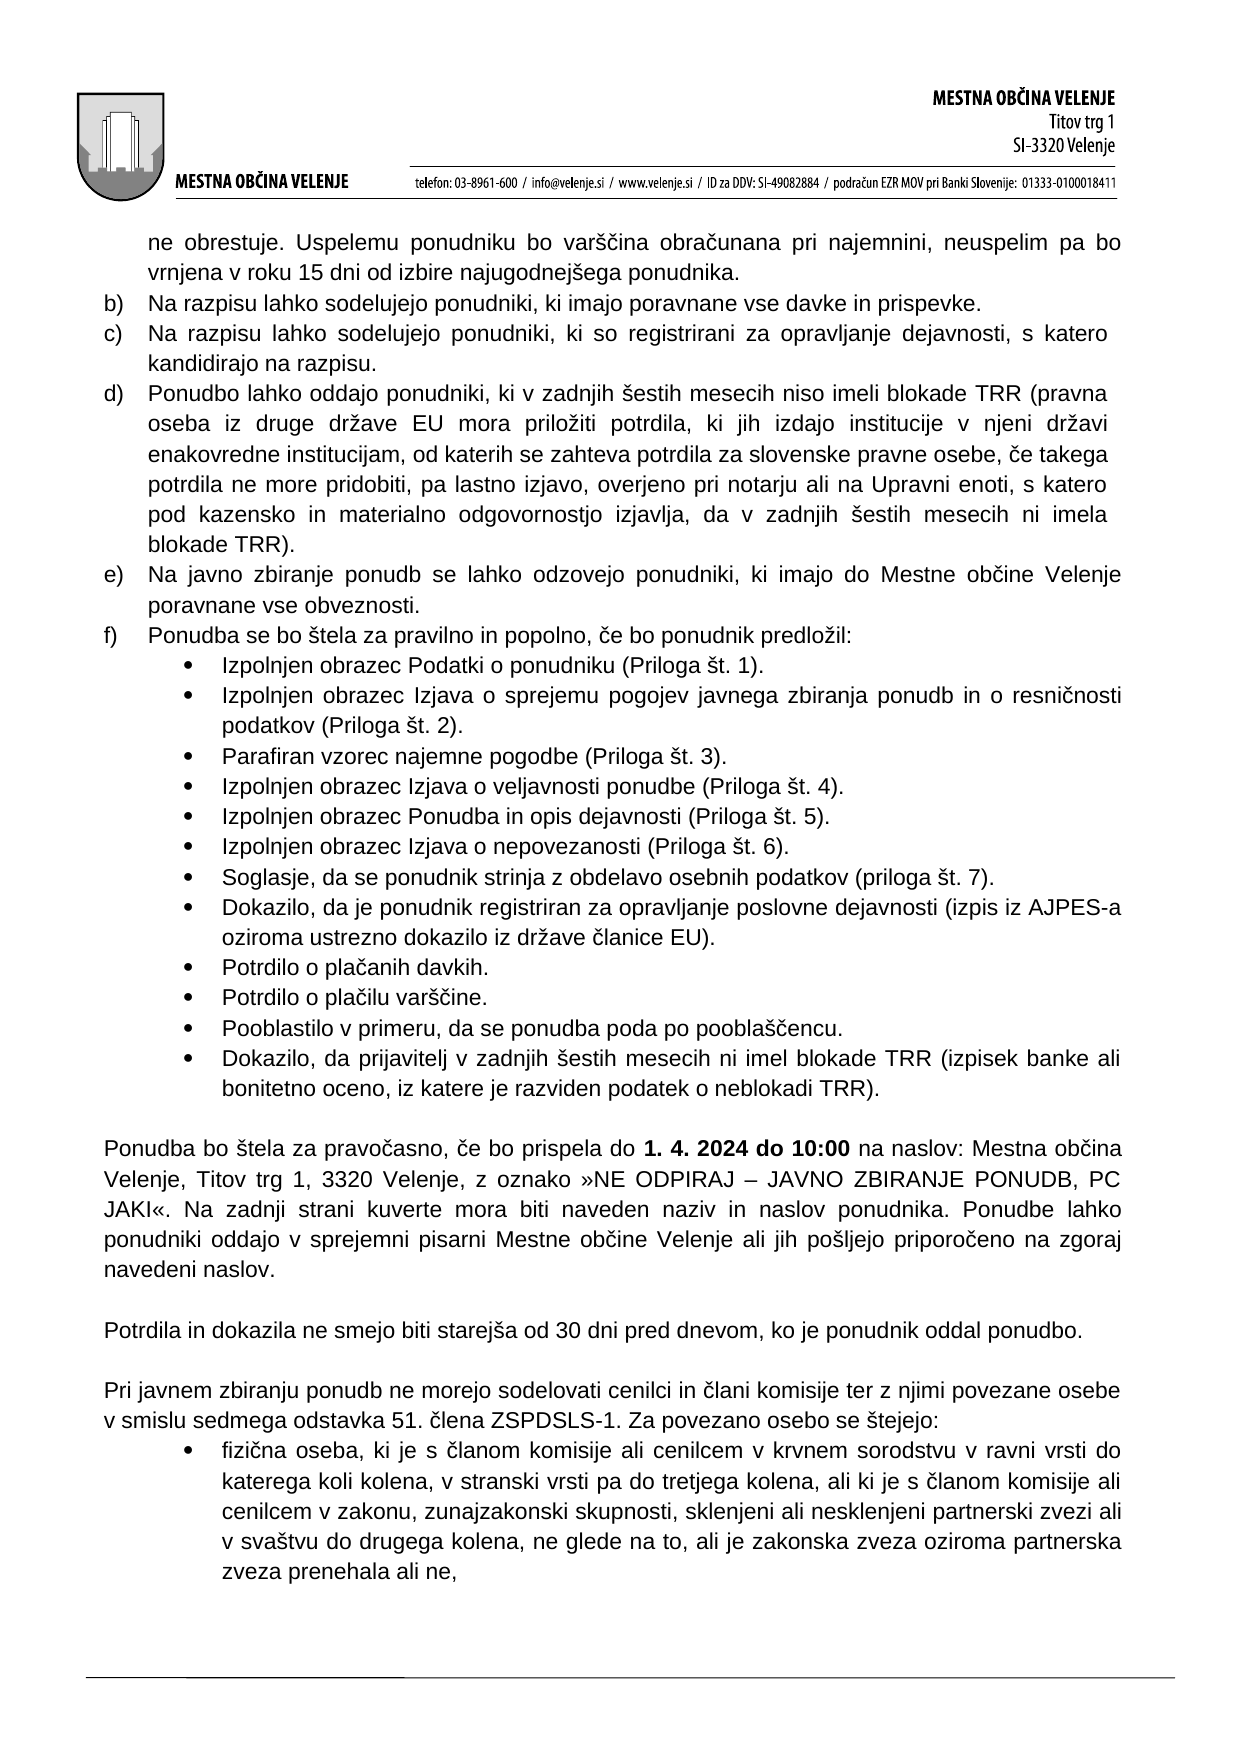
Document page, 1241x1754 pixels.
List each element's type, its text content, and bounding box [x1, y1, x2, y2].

list Na javno zbiranje ponudb se lahko odzovejo ponudniki, ki imajo do Mestne občine Velenje poravnane vse obveznosti. [103, 561, 1122, 618]
text Potrdila in dokazila ne smejo biti starejša od 30 dni pred dnevom, ko je ponudnik oddal ponudbo. [103, 1317, 1122, 1343]
list Pooblastilo v primeru, da se ponudba poda po pooblaščencu. [184, 1014, 1122, 1041]
list fizična oseba, ki je s članom komisije ali cenilcem v krvnem sorodstvu v ravni vrsti do katerega koli kolena, v stranski vrsti pa do tretjega kolena, ali ki je s članom komisije ali cenilcem v zakonu, zunajzakonski skupnosti, sklenjeni ali nesklenjeni partnerski zvezi ali v svaštvu do drugega kolena, ne glede na to, ali je zakonska zveza oziroma partnerska zveza prenehala ali ne, [184, 1437, 1122, 1584]
list Potrdilo o plačilu varščine. [184, 984, 1122, 1011]
list Izpolnjen obrazec Ponudba in opis dejavnosti (Priloga št. 5). [184, 803, 1122, 829]
list Dokazilo, da prijavitelj v zadnjih šestih mesecih ni imel blokade TRR (izpisek banke ali bonitetno oceno, iz katere je razviden podatek o neblokadi TRR). [184, 1045, 1122, 1101]
list Ponudba se bo štela za pravilno in popolno, če bo ponudnik predložil: [103, 622, 1122, 648]
list Izpolnjen obrazec Podatki o ponudniku (Priloga št. 1). [184, 652, 1122, 678]
text Pri javnem zbiranju ponudb ne morejo sodelovati cenilci in člani komisije ter z njimi povezane osebe v smislu sedmega odstavka 51. člena ZSPDSLS-1. Za povezano osebo se štejejo: [103, 1377, 1122, 1433]
list Izpolnjen obrazec Izjava o veljavnosti ponudbe (Priloga št. 4). [184, 773, 1122, 799]
text Ponudba bo štela za pravočasno, če bo prispela do 1. 4. 2024 do 10:00 na naslov: Mestna občina Velenje, Titov trg 1, 3320 Velenje, z oznako »NE ODPIRAJ – JAVNO ZBIRANJE PONUDB, PC JAKI«. Na zadnji strani kuverte mora biti naveden naziv in naslov ponudnika. Ponudbe lahko ponudniki oddajo v sprejemni pisarni Mestne občine Velenje ali jih pošljejo priporočeno na zgoraj navedeni naslov. [103, 1135, 1122, 1282]
list Na razpisu lahko sodelujejo ponudniki, ki so registrirani za opravljanje dejavnosti, s katero kandidirajo na razpisu. [103, 320, 1108, 376]
list Izpolnjen obrazec Izjava o nepovezanosti (Priloga št. 6). [184, 833, 1122, 859]
list Potrdilo o plačanih davkih. [184, 954, 1122, 980]
list Izpolnjen obrazec Izjava o sprejemu pogojev javnega zbiranja ponudb in o resničnosti podatkov (Priloga št. 2). [184, 682, 1122, 739]
list Parafiran vzorec najemne pogodbe (Priloga št. 3). [184, 743, 1122, 769]
list Soglasje, da se ponudnik strinja z obdelavo osebnih podatkov (priloga št. 7). [184, 863, 1122, 890]
list Na razpisu lahko sodelujejo ponudniki, ki imajo poravnane vse davke in prispevke. [103, 289, 1122, 316]
list Ponudbo lahko oddajo ponudniki, ki v zadnjih šestih mesecih niso imeli blokade TRR (pravna oseba iz druge države EU mora priložiti potrdila, ki jih izdajo institucije v njeni državi enakovredne institucijam, od katerih se zahteva potrdila za slovenske pravne osebe, če takega potrdila ne more pridobiti, pa lastno izjavo, overjeno pri notarju ali na Upravni enoti, s katero pod kazensko in materialno odgovornostjo izjavlja, da v zadnjih šestih mesecih ni imela blokade TRR). [103, 380, 1108, 557]
list Dokazilo, da je ponudnik registriran za opravljanje poslovne dejavnosti (izpis iz AJPES-a oziroma ustrezno dokazilo iz države članice EU). [184, 894, 1122, 950]
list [103, 229, 1122, 286]
